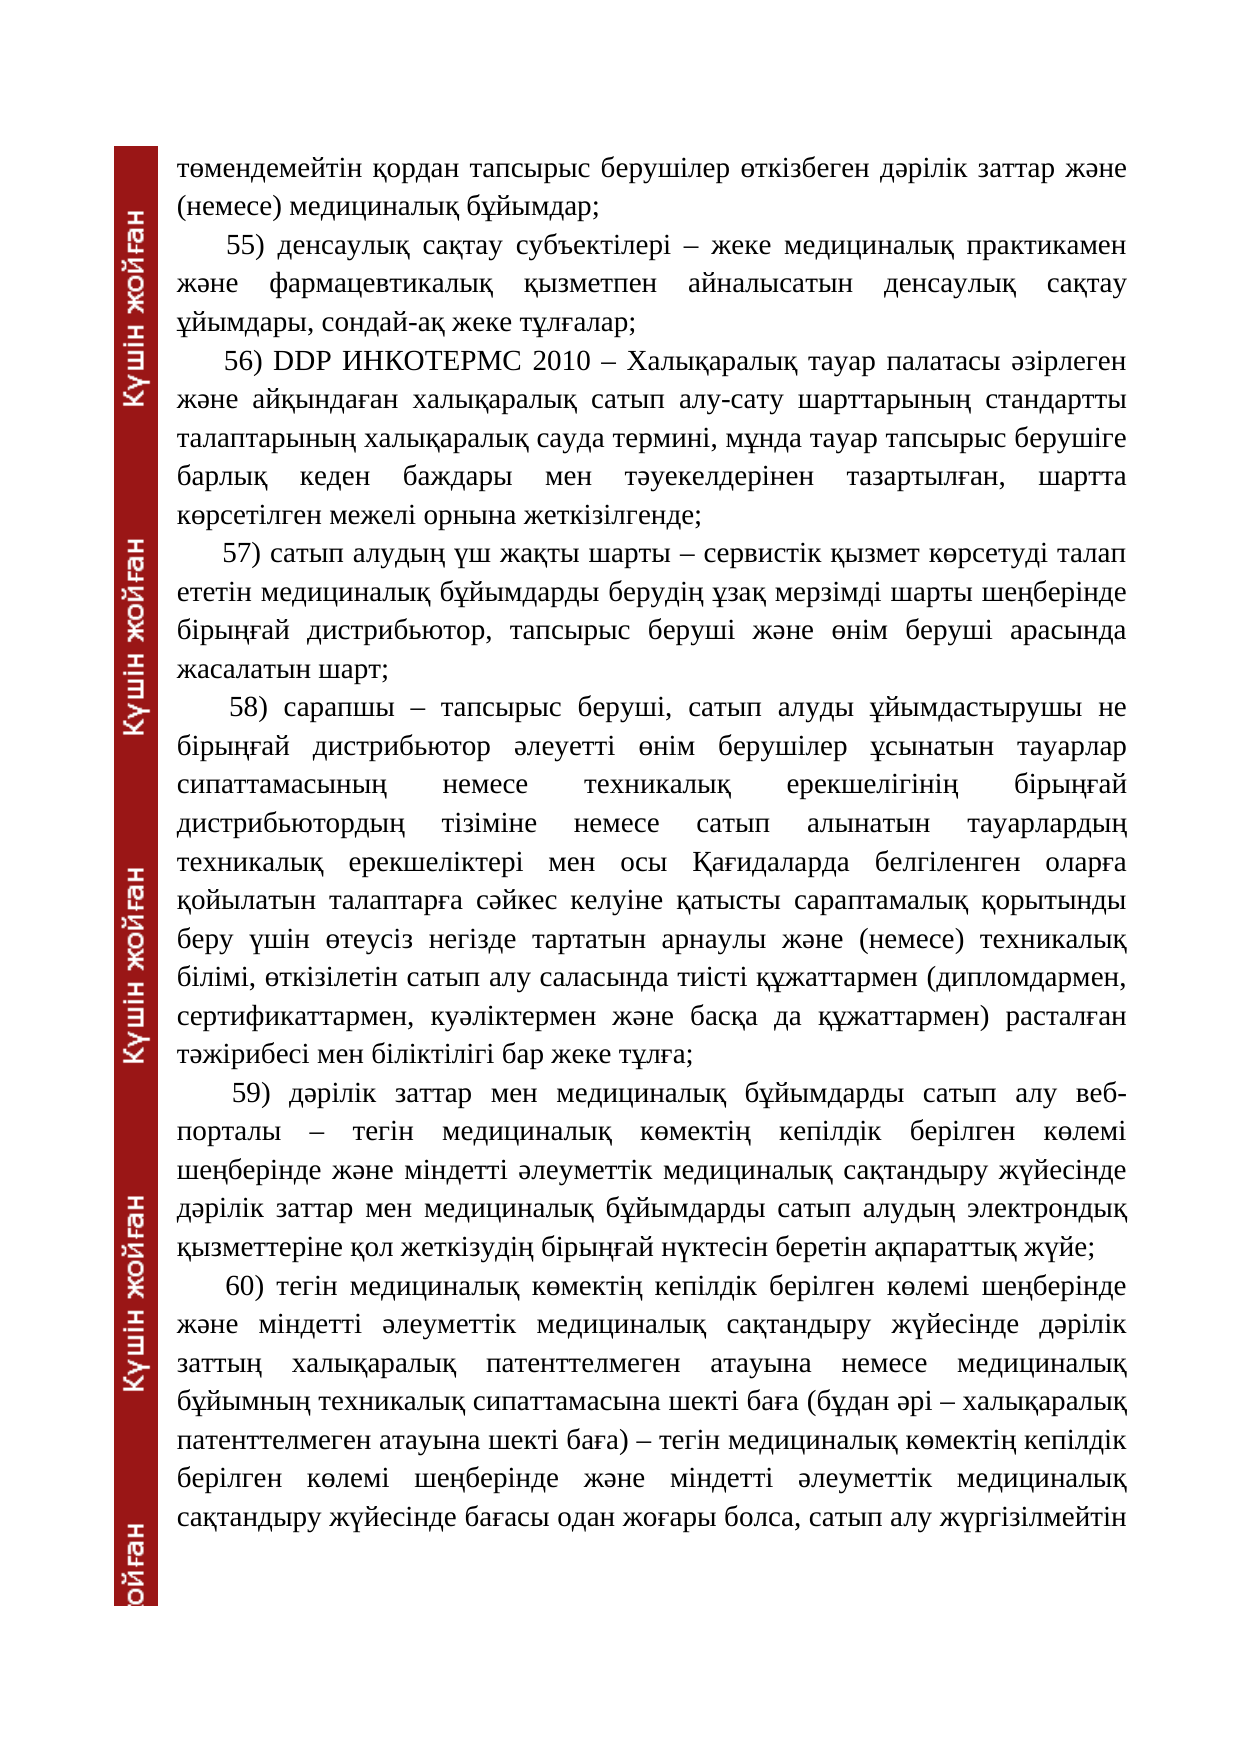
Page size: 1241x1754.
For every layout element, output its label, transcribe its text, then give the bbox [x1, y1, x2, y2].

text 58) сарапшы – тапсырыс беруші, сатып алуды ұйымдастырушы не бірыңғай дистрибьютор әлеуетті өнім берушілер ұсынатын тауарлар сипаттамасының немесе техникалық ерекшелігінің бірыңғай дистрибьютордың тізіміне немесе сатып алынатын тауарлардың техникалық ерекшеліктері мен осы Қағидаларда белгіленген оларға қойылатын талаптарға сәйкес келуіне қатысты сараптамалық қорытынды беру үшін өтеусіз негізде тартатын арнаулы және (немесе) техникалық білімі, өткізілетін сатып алу саласында тиісті құжаттармен (дипломдармен, сертификаттармен, куәліктермен және басқа да құжаттармен) расталған тәжірибесі мен біліктілігі бар жеке тұлға; [112, 689, 1128, 1070]
picture [114, 1070, 158, 1075]
picture [114, 684, 158, 689]
picture [114, 1532, 158, 1606]
picture [114, 338, 158, 343]
picture [114, 530, 158, 535]
picture [114, 222, 158, 227]
text 56) DDP ИНКОТЕРМС 2010 – Халықаралық тауар палатасы әзірлеген және айқындаған халықаралық сатып алу-сату шарттарының стандартты талаптарының халықаралық сауда термині, мұнда тауар тапсырыс берушіге барлық кеден баждары мен тәуекелдерінен тазартылған, шартта көрсетілген межелі орнына жеткізілгенде; [112, 343, 1128, 530]
text 55) денсаулық сақтау субъектілері – жеке медициналық практикамен және фармацевтикалық қызметпен айналысатын денсаулық сақтау ұйымдары, сондай-ақ жеке тұлғалар; [112, 227, 1128, 338]
picture [114, 146, 158, 150]
text 57) сатып алудың үш жақты шарты – сервистік қызмет көрсетуді талап ететін медициналық бұйымдарды берудің ұзақ мерзімді шарты шеңберінде бірыңғай дистрибьютор, тапсырыс беруші және өнім беруші арасында жасалатын шарт; [112, 535, 1128, 684]
picture [114, 1263, 158, 1268]
text 59) дәрілік заттар мен медициналық бұйымдарды сатып алу веб-порталы – тегін медициналық көмектің кепілдік берілген көлемі шеңберінде және міндетті әлеуметтік медициналық сақтандыру жүйесінде дәрілік заттар мен медициналық бұйымдарды сатып алудың электрондық қызметтеріне қол жеткізудің бірыңғай нүктесін беретін ақпараттық жүйе; [112, 1075, 1128, 1263]
